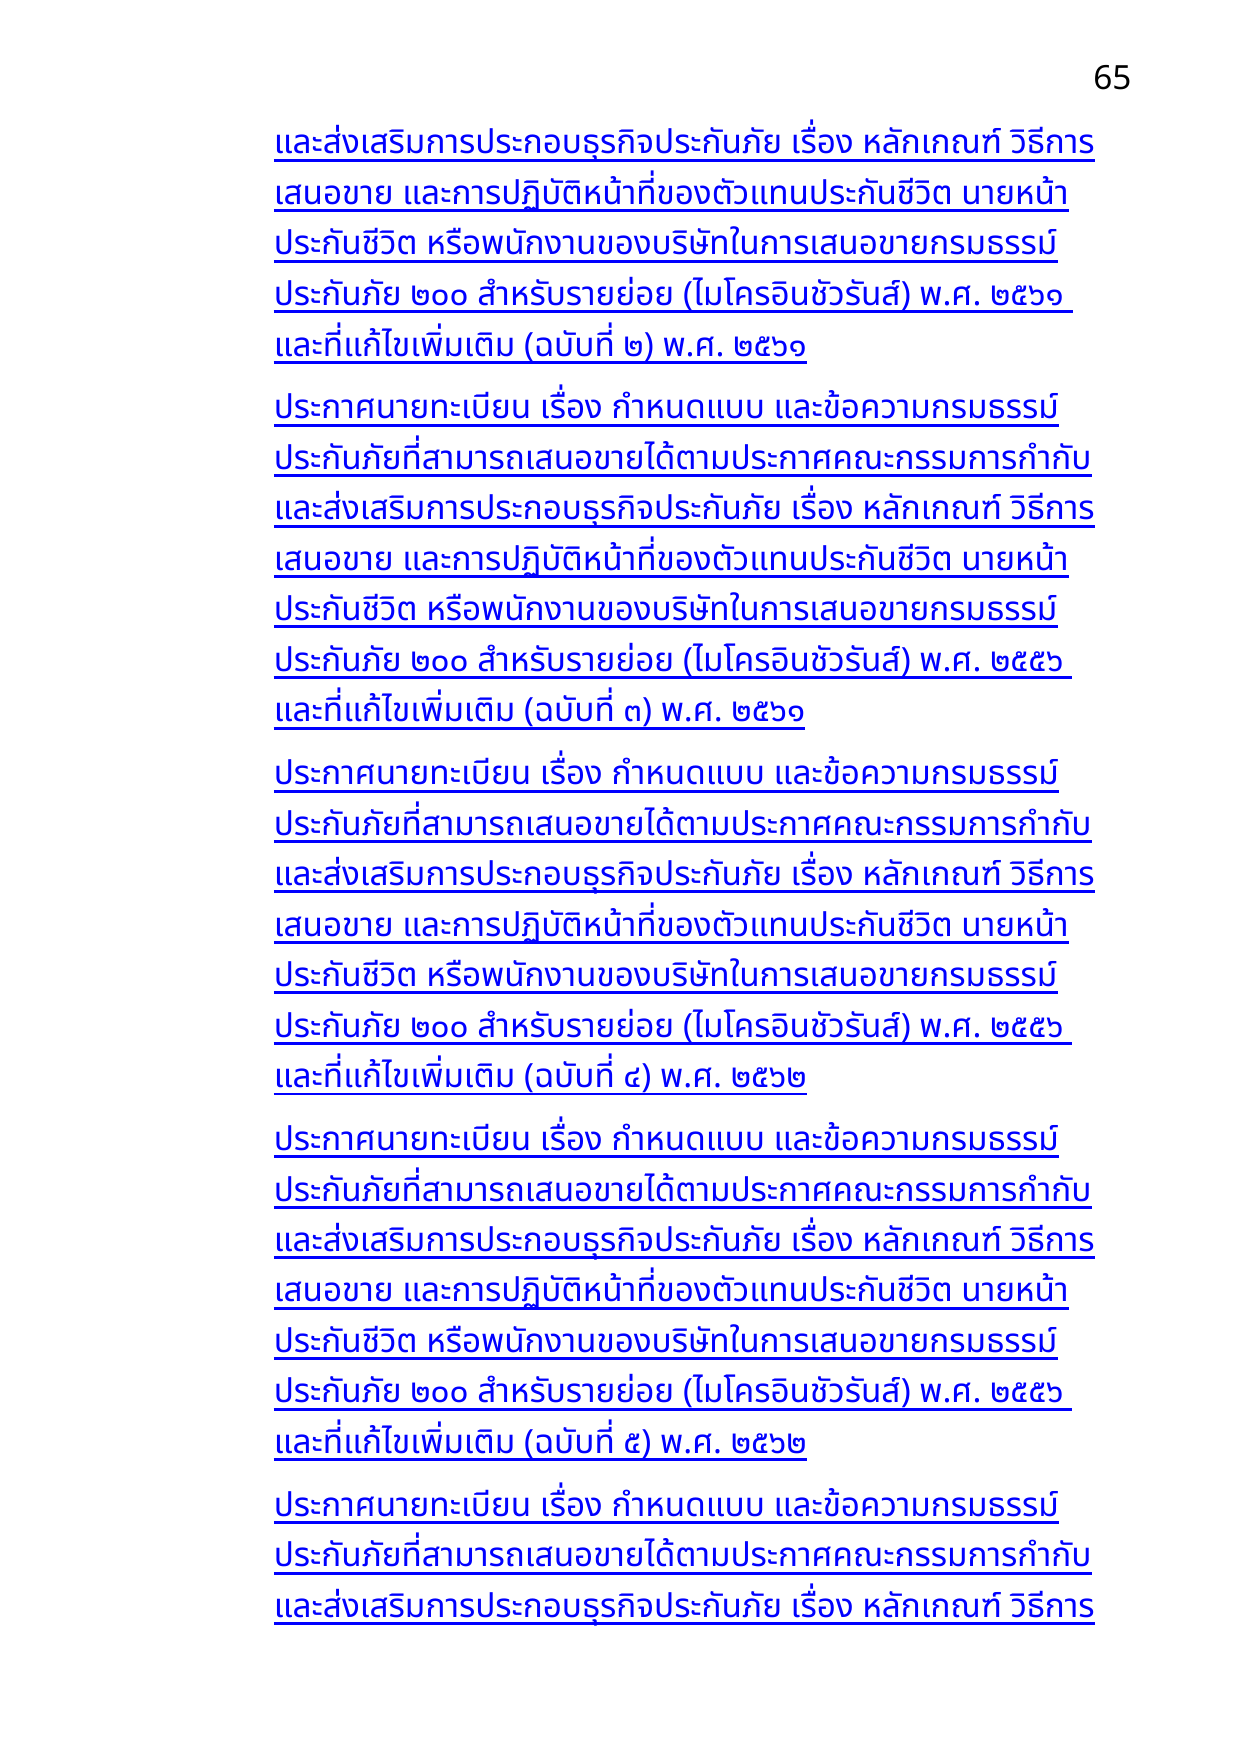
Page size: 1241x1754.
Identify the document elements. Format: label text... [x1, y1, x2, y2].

table_cell ประกาศนายทะเบียน เรื่อง กำหนดแบบ และข้อความกรมธรรม์ประกันภัยที่สามารถเสนอขายได้ตามประกาศคณะกรรมการกำกับและส่งเสริมการประกอบธุรกิจประกันภัย เรื่อง หลักเกณฑ์ วิธีการเสนอขาย และการปฏิบัติหน้าที่ของตัวแทนประกันชีวิต นายหน้าประกันชีวิต หรือพนักงานของบริษัทในการเสนอขายกรมธรรม์ประกันภัย ๒๐๐ สำหรับรายย่อย (ไมโครอินชัวรันส์) พ.ศ. ๒๕๕๖ และที่แก้ไขเพิ่มเติม (ฉบับที่ ๕) พ.ศ. ๒๕๖๒ [187, 1109, 1125, 1475]
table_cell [187, 112, 1125, 377]
table_cell ประกาศนายทะเบียน เรื่อง กำหนดแบบ และข้อความกรมธรรม์ประกันภัยที่สามารถเสนอขายได้ตามประกาศคณะกรรมการกำกับและส่งเสริมการประกอบธุรกิจประกันภัย เรื่อง หลักเกณฑ์ วิธีการเสนอขาย และการปฏิบัติหน้าที่ของตัวแทนประกันชีวิต นายหน้าประกันชีวิต หรือพนักงานของบริษัทในการเสนอขายกรมธรรม์ประกันภัย ๒๐๐ สำหรับรายย่อย (ไมโครอินชัวรันส์) พ.ศ. ๒๕๕๖ และที่แก้ไขเพิ่มเติม (ฉบับที่ ๔) พ.ศ. ๒๕๖๒ [187, 743, 1125, 1109]
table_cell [187, 1475, 1125, 1632]
table_cell ประกาศนายทะเบียน เรื่อง กำหนดแบบ และข้อความกรมธรรม์ประกันภัยที่สามารถเสนอขายได้ตามประกาศคณะกรรมการกำกับและส่งเสริมการประกอบธุรกิจประกันภัย เรื่อง หลักเกณฑ์ วิธีการเสนอขาย และการปฏิบัติหน้าที่ของตัวแทนประกันชีวิต นายหน้าประกันชีวิต หรือพนักงานของบริษัทในการเสนอขายกรมธรรม์ประกันภัย ๒๐๐ สำหรับรายย่อย (ไมโครอินชัวรันส์) พ.ศ. ๒๕๕๖ และที่แก้ไขเพิ่มเติม (ฉบับที่ ๓) พ.ศ. ๒๕๖๑ [187, 377, 1125, 743]
